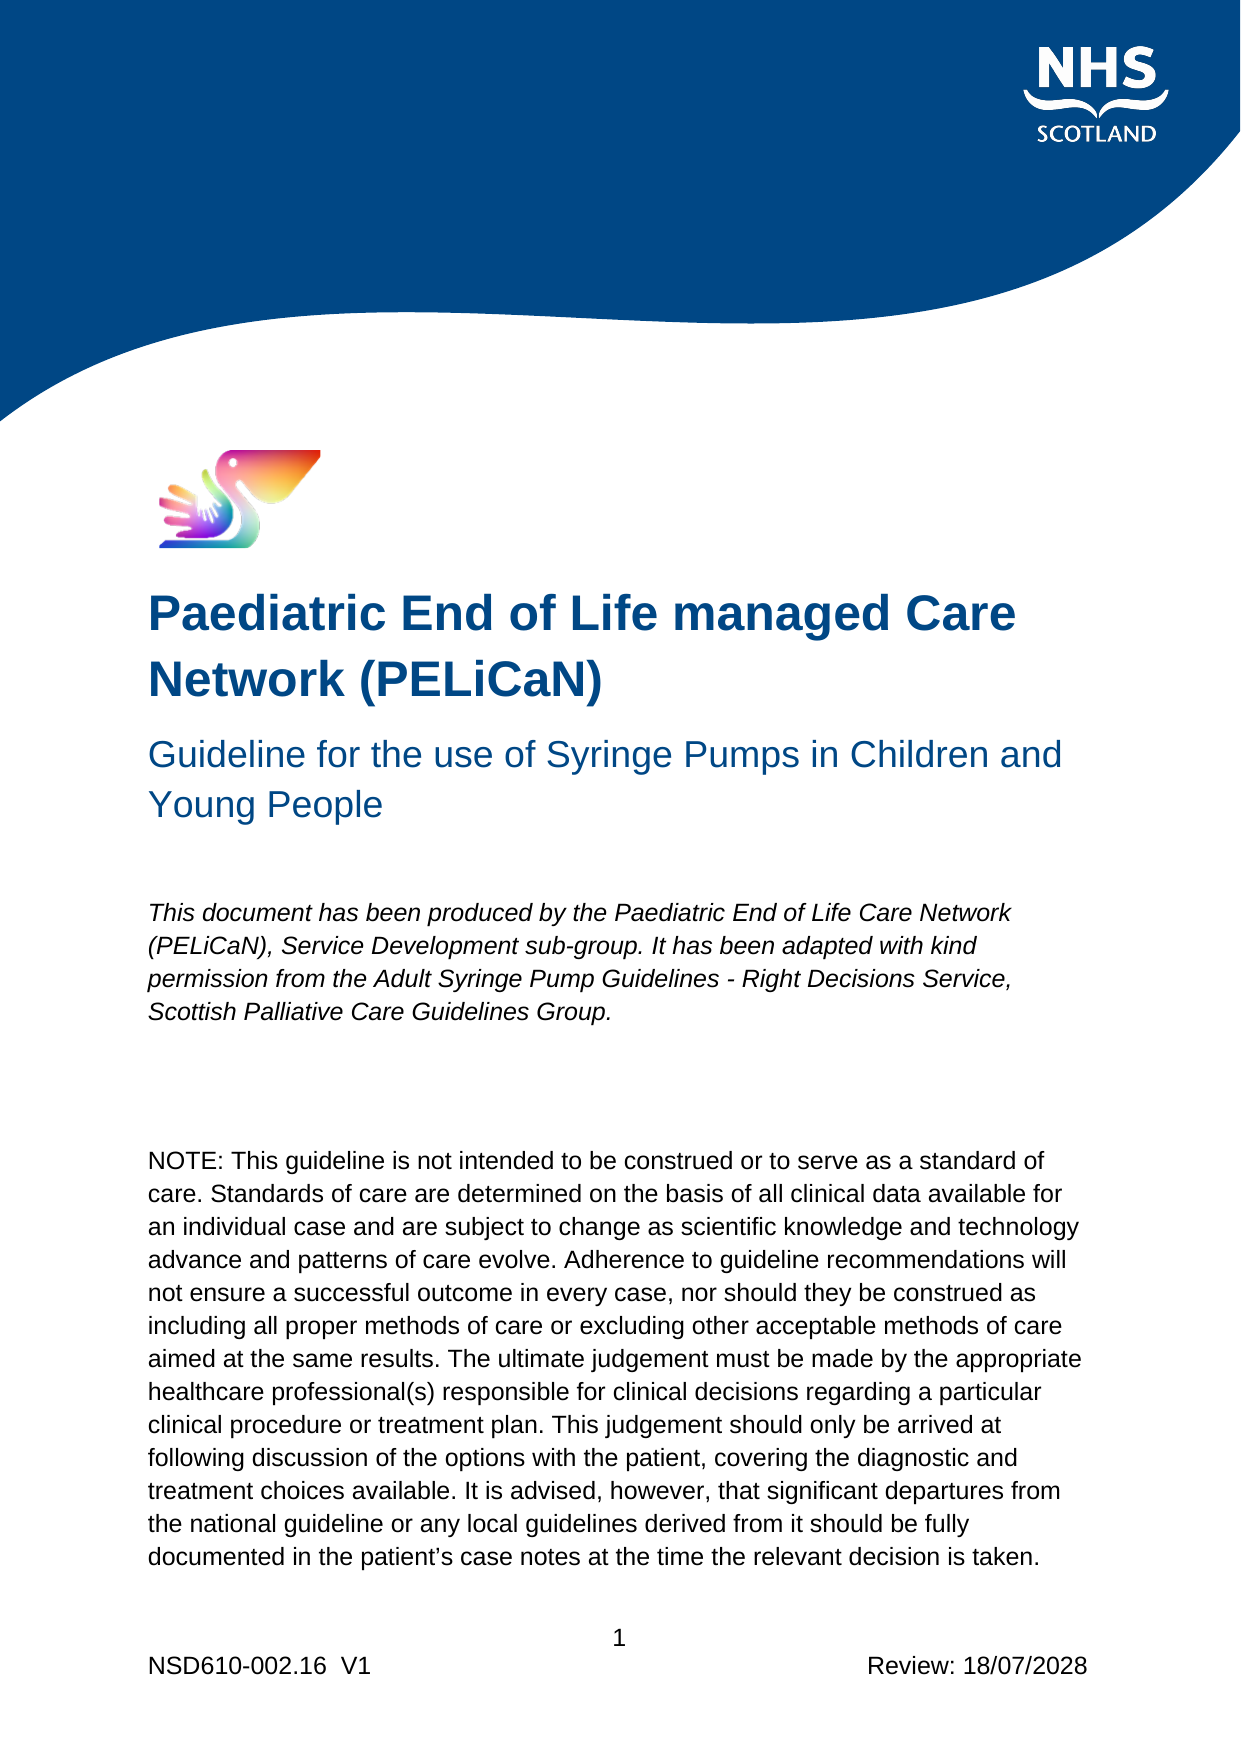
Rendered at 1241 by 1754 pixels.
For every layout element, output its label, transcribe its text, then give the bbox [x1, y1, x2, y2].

text NOTE: This guideline is not intended to be construed or to serve as a standard of care. Standards of care are determined on the basis of all clinical data available for an individual case and are subject to change as scientific knowledge and technology advance and patterns of care evolve. Adherence to guideline recommendations will not ensure a successful outcome in every case, nor should they be construed as including all proper methods of care or excluding other acceptable methods of care aimed at the same results. The ultimate judgement must be made by the appropriate healthcare professional(s) responsible for clinical decisions regarding a particular clinical procedure or treatment plan. This judgement should only be arrived at following discussion of the options with the patient, covering the diagnostic and treatment choices available. It is advised, however, that significant departures from the national guideline or any local guidelines derived from it should be fully documented in the patient’s case notes at the time the relevant decision is taken. [148, 1146, 1090, 1571]
picture [157, 450, 320, 547]
text Paediatric End of Life managed Care Network (PELiCaN) [148, 584, 1090, 707]
text Guideline for the use of Syringe Pumps in Children and Young People [148, 732, 1090, 825]
picture [1023, 46, 1169, 142]
text This document has been produced by the Paediatric End of Life Care Network (PELiCaN), Service Development sub-group. It has been adapted with kind permission from the Adult Syringe Pump Guidelines - Right Decisions Service, Scottish Palliative Care Guidelines Group. [148, 898, 1090, 1026]
